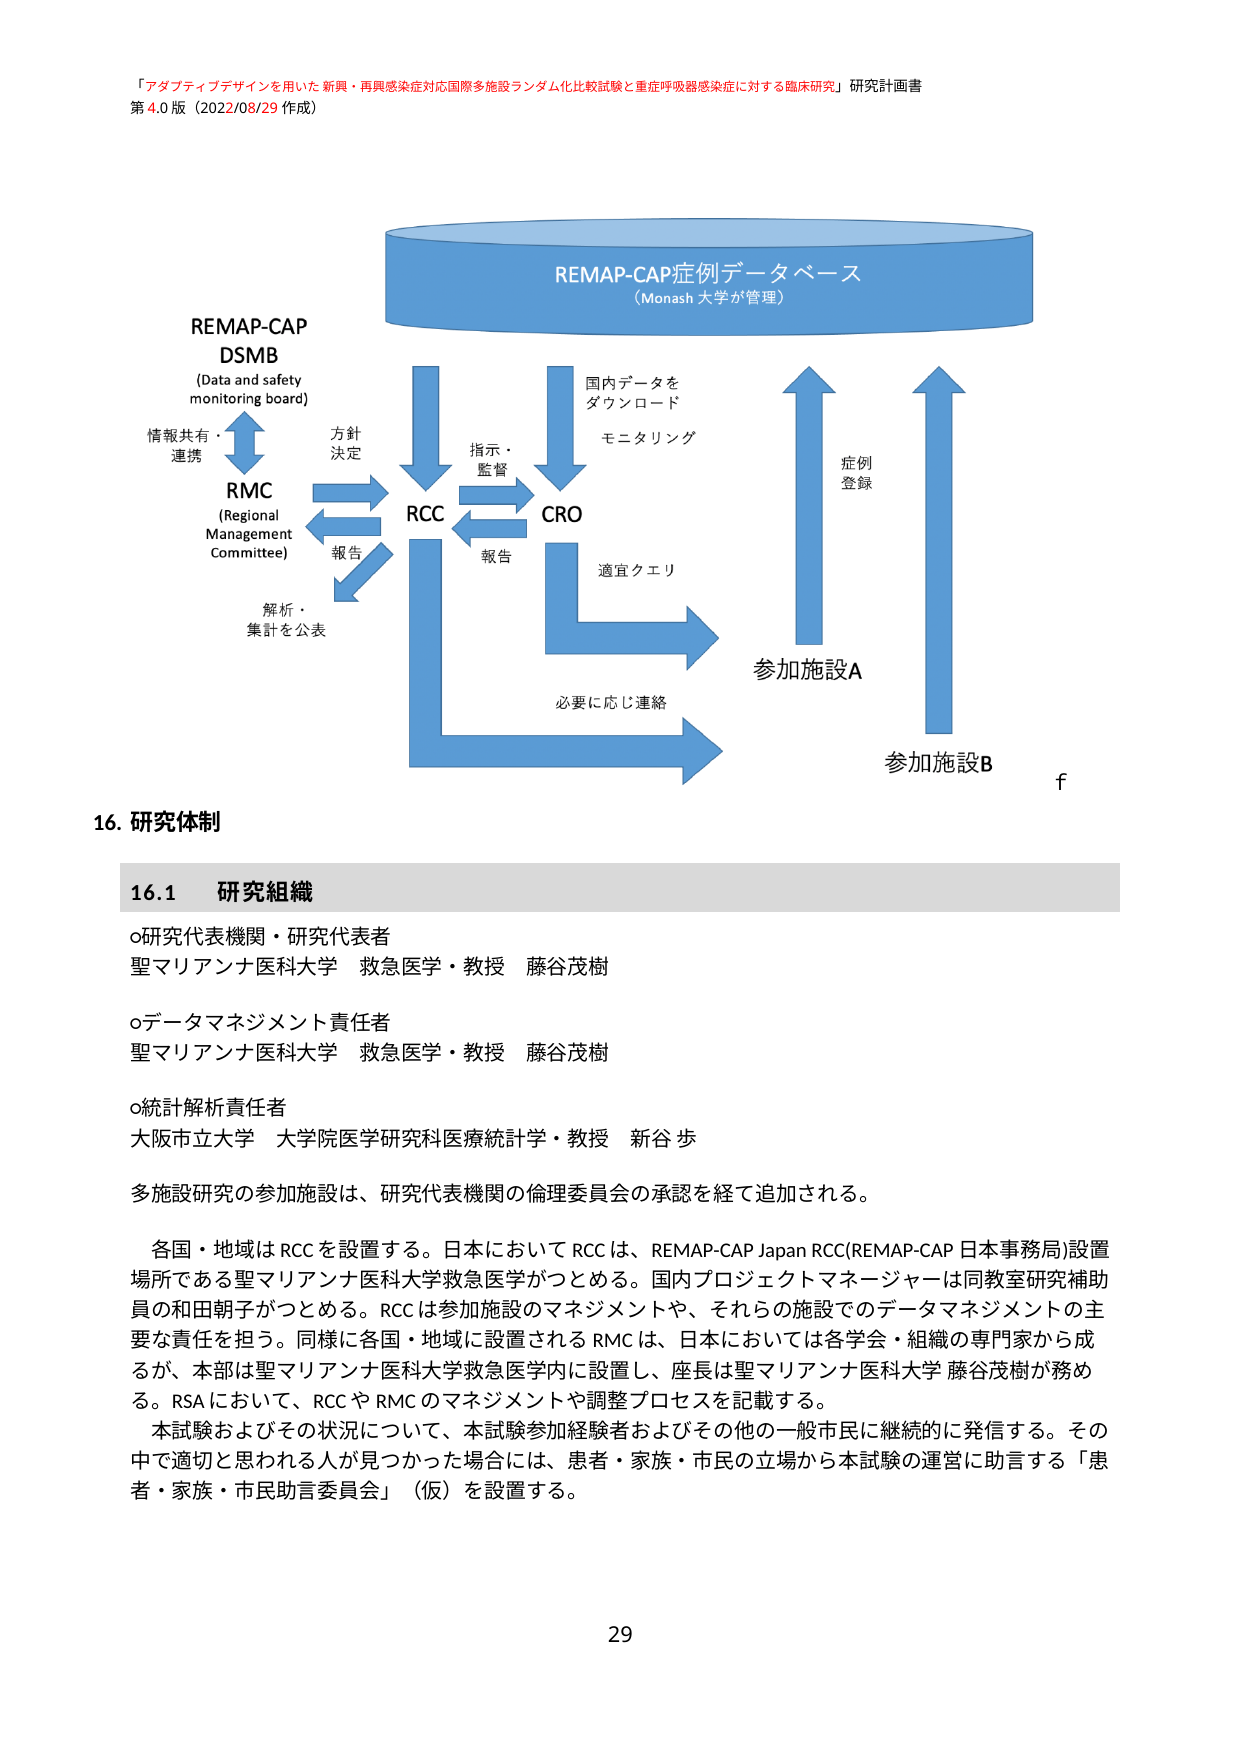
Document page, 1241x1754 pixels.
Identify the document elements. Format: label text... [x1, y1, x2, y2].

text 多施設研究の参加施設は、研究代表機関の倫理委員会の承認を経て追加される。 [130, 1177, 1110, 1208]
text 大阪市立大学 大学院医学研究科医療統計学・教授 新谷 歩 [130, 1122, 1110, 1152]
list 研究体制 [93, 797, 1110, 838]
text ○データマネジメント責任者 [130, 1006, 1110, 1036]
text 本試験およびその状況について、本試験参加経験者およびその他の一般市民に継続的に発信する。その中で適切と思われる人が見つかった場合には、患者・家族・市民の立場から本試験の運営に助言する「患者・家族・市民助言委員会」（仮）を設置する。 [130, 1414, 1110, 1505]
picture [129, 206, 1051, 791]
text 聖マリアンナ医科大学 救急医学・教授 藤谷茂樹 [130, 1036, 1110, 1066]
text 聖マリアンナ医科大学 救急医学・教授 藤谷茂樹 [130, 950, 1110, 980]
list 研究組織 [120, 863, 1120, 912]
text 各国・地域はRCCを設置する。日本においてRCCは、REMAP-CAP Japan RCC(REMAP-CAP日本事務局)設置場所である聖マリアンナ医科大学救急医学がつとめる。国内プロジェクトマネージャーは同教室研究補助員の和田朝子がつとめる。RCCは参加施設のマネジメントや、それらの施設でのデータマネジメントの主要な責任を担う。同様に各国・地域に設置されるRMCは、日本においては各学会・組織の専門家から成るが、本部は聖マリアンナ医科大学救急医学内に設置し、座長は聖マリアンナ医科大学 藤谷茂樹が務める。RSAにおいて、RCCやRMCのマネジメントや調整プロセスを記載する。 [130, 1233, 1110, 1414]
text ○統計解析責任者 [130, 1092, 1110, 1122]
text ○研究代表機関・研究代表者 [130, 920, 1110, 950]
